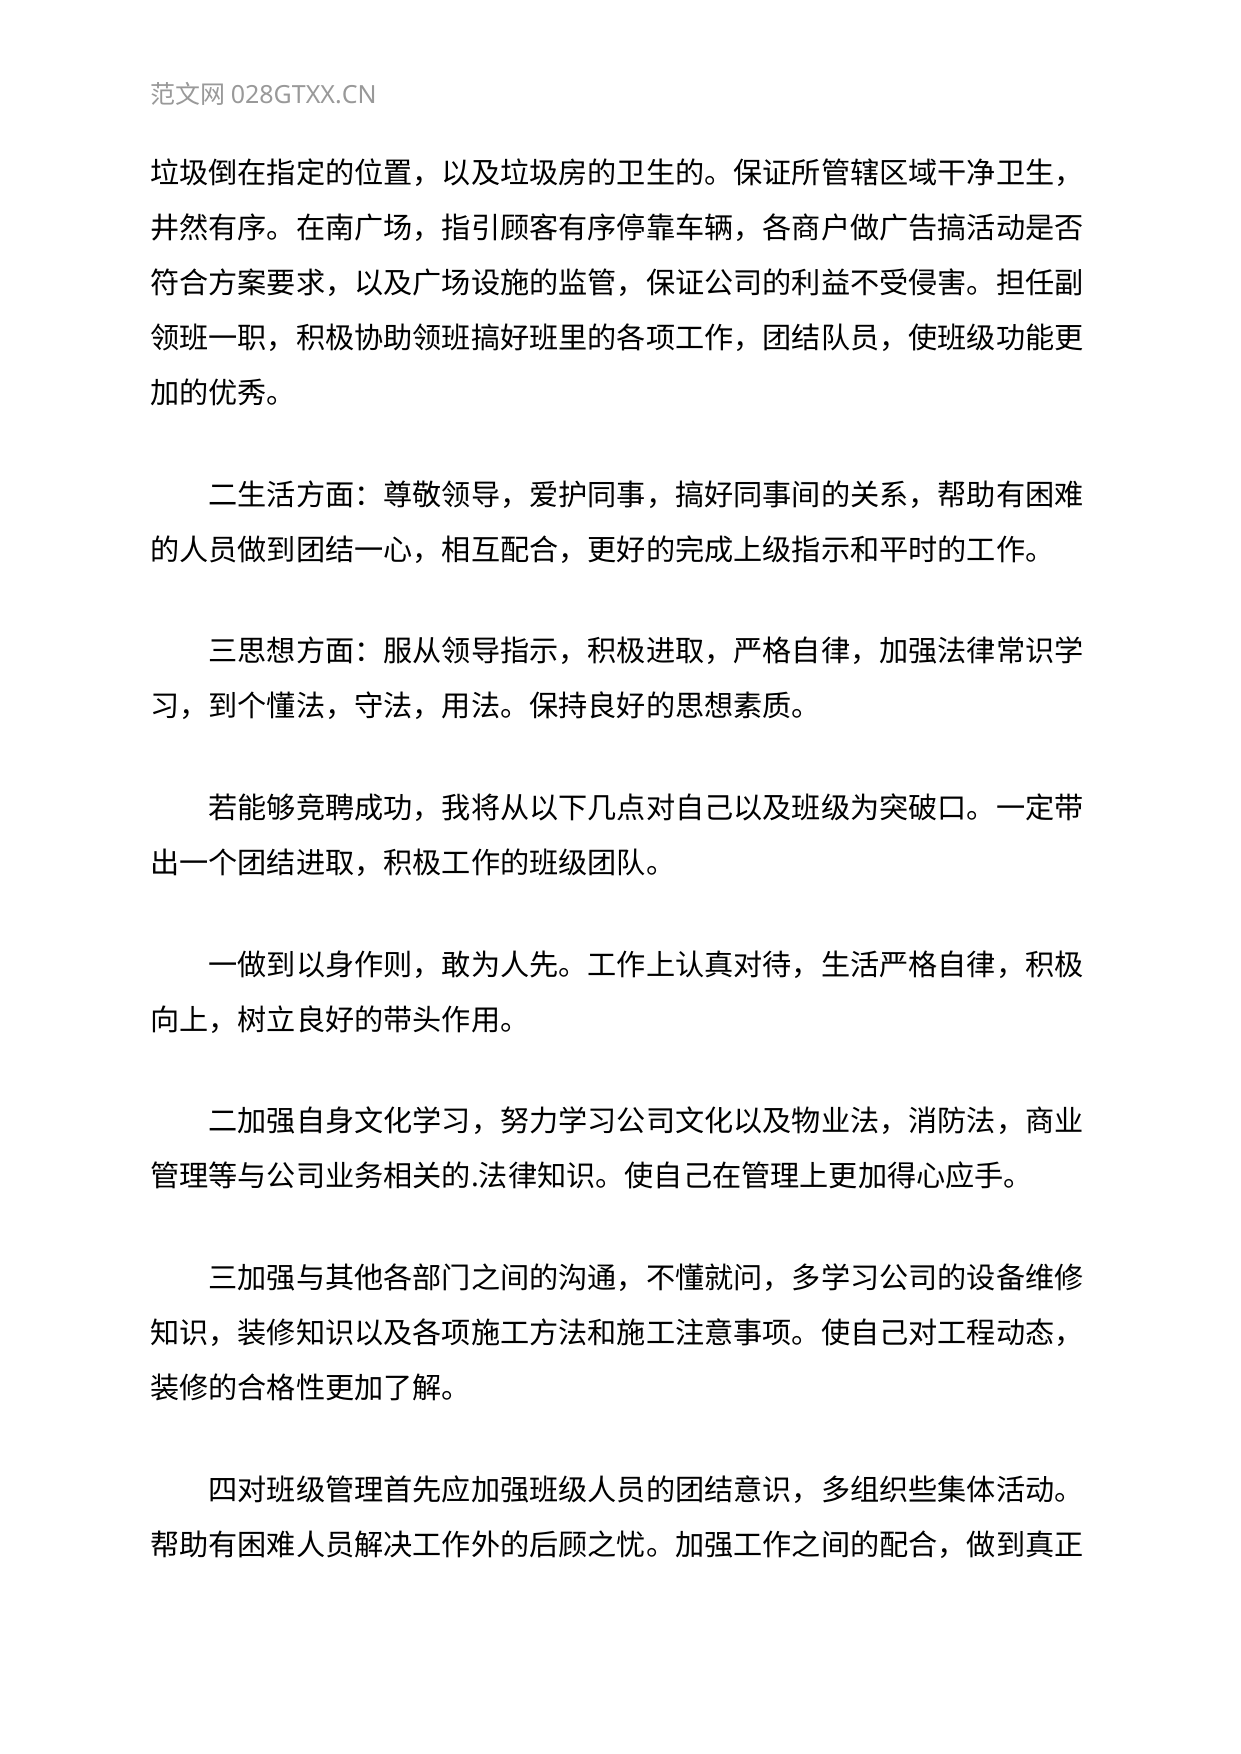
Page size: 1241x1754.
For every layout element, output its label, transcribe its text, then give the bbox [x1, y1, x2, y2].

text 若能够竞聘成功，我将从以下几点对自己以及班级为突破口。一定带出一个团结进取，积极工作的班级团队。 [150, 785, 1090, 882]
text 三加强与其他各部门之间的沟通，不懂就问，多学习公司的设备维修知识，装修知识以及各项施工方法和施工注意事项。使自己对工程动态，装修的合格性更加了解。 [150, 1255, 1090, 1407]
text 二加强自身文化学习，努力学习公司文化以及物业法，消防法，商业管理等与公司业务相关的.法律知识。使自己在管理上更加得心应手。 [150, 1098, 1090, 1195]
text 三思想方面：服从领导指示，积极进取，严格自律，加强法律常识学习，到个懂法，守法，用法。保持良好的思想素质。 [150, 628, 1090, 725]
text 一做到以身作则，敢为人先。工作上认真对待，生活严格自律，积极向上，树立良好的带头作用。 [150, 941, 1090, 1038]
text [150, 1466, 1090, 1564]
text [150, 150, 1090, 412]
text 二生活方面：尊敬领导，爱护同事，搞好同事间的关系，帮助有困难的人员做到团结一心，相互配合，更好的完成上级指示和平时的工作。 [150, 471, 1090, 568]
